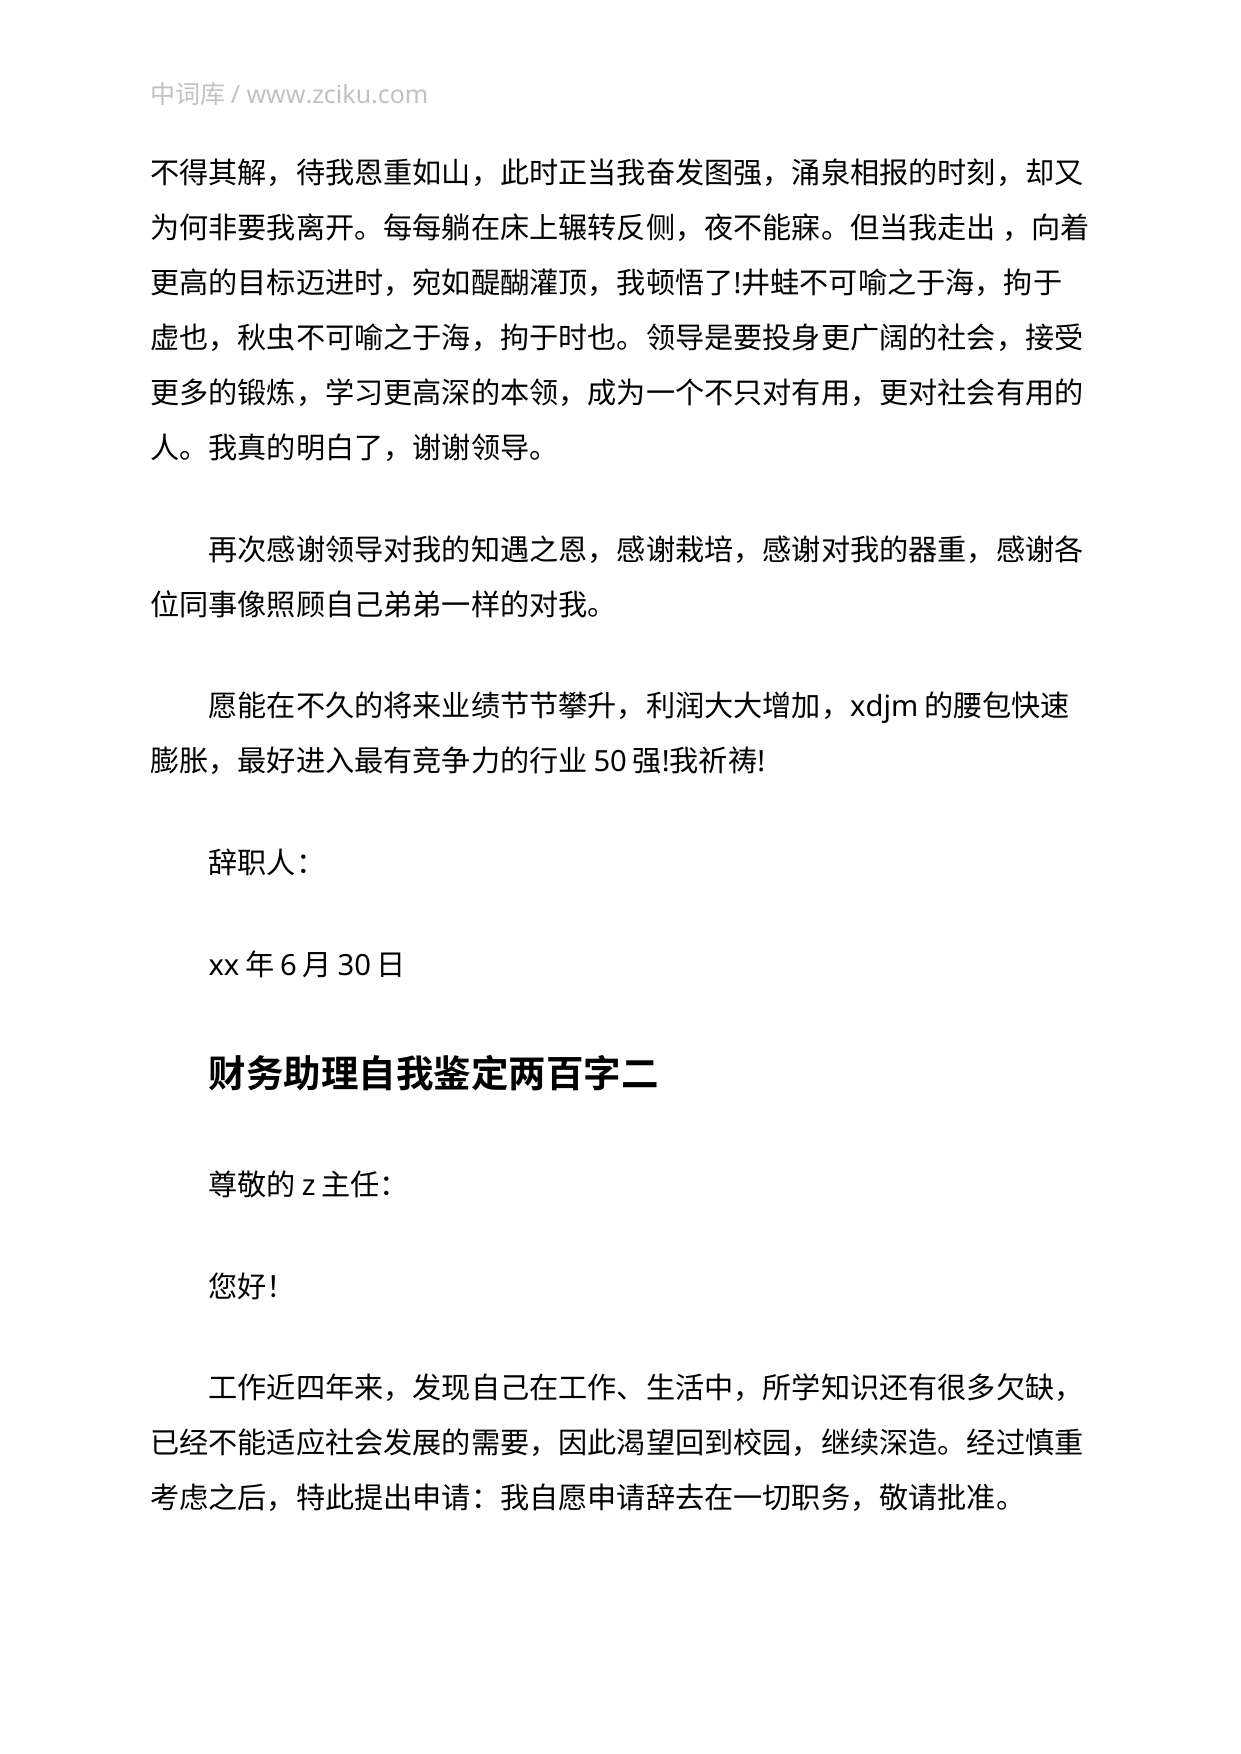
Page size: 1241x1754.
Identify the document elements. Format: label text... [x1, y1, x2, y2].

text 您好！ [150, 1263, 1090, 1305]
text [150, 150, 1090, 467]
text 工作近四年来，发现自己在工作、生活中，所学知识还有很多欠缺，已经不能适应社会发展的需要，因此渴望回到校园，继续深造。经过慎重考虑之后，特此提出申请：我自愿申请辞去在一切职务，敬请批准。 [150, 1365, 1090, 1517]
text xx年6月30日 [150, 942, 1090, 984]
text 财务助理自我鉴定两百字二 [150, 1044, 1090, 1098]
text 辞职人： [150, 840, 1090, 882]
text 尊敬的z主任： [150, 1161, 1090, 1203]
text 愿能在不久的将来业绩节节攀升，利润大大增加，xdjm的腰包快速膨胀，最好进入最有竞争力的行业50强!我祈祷! [150, 683, 1090, 780]
text 再次感谢领导对我的知遇之恩，感谢栽培，感谢对我的器重，感谢各位同事像照顾自己弟弟一样的对我。 [150, 526, 1090, 623]
